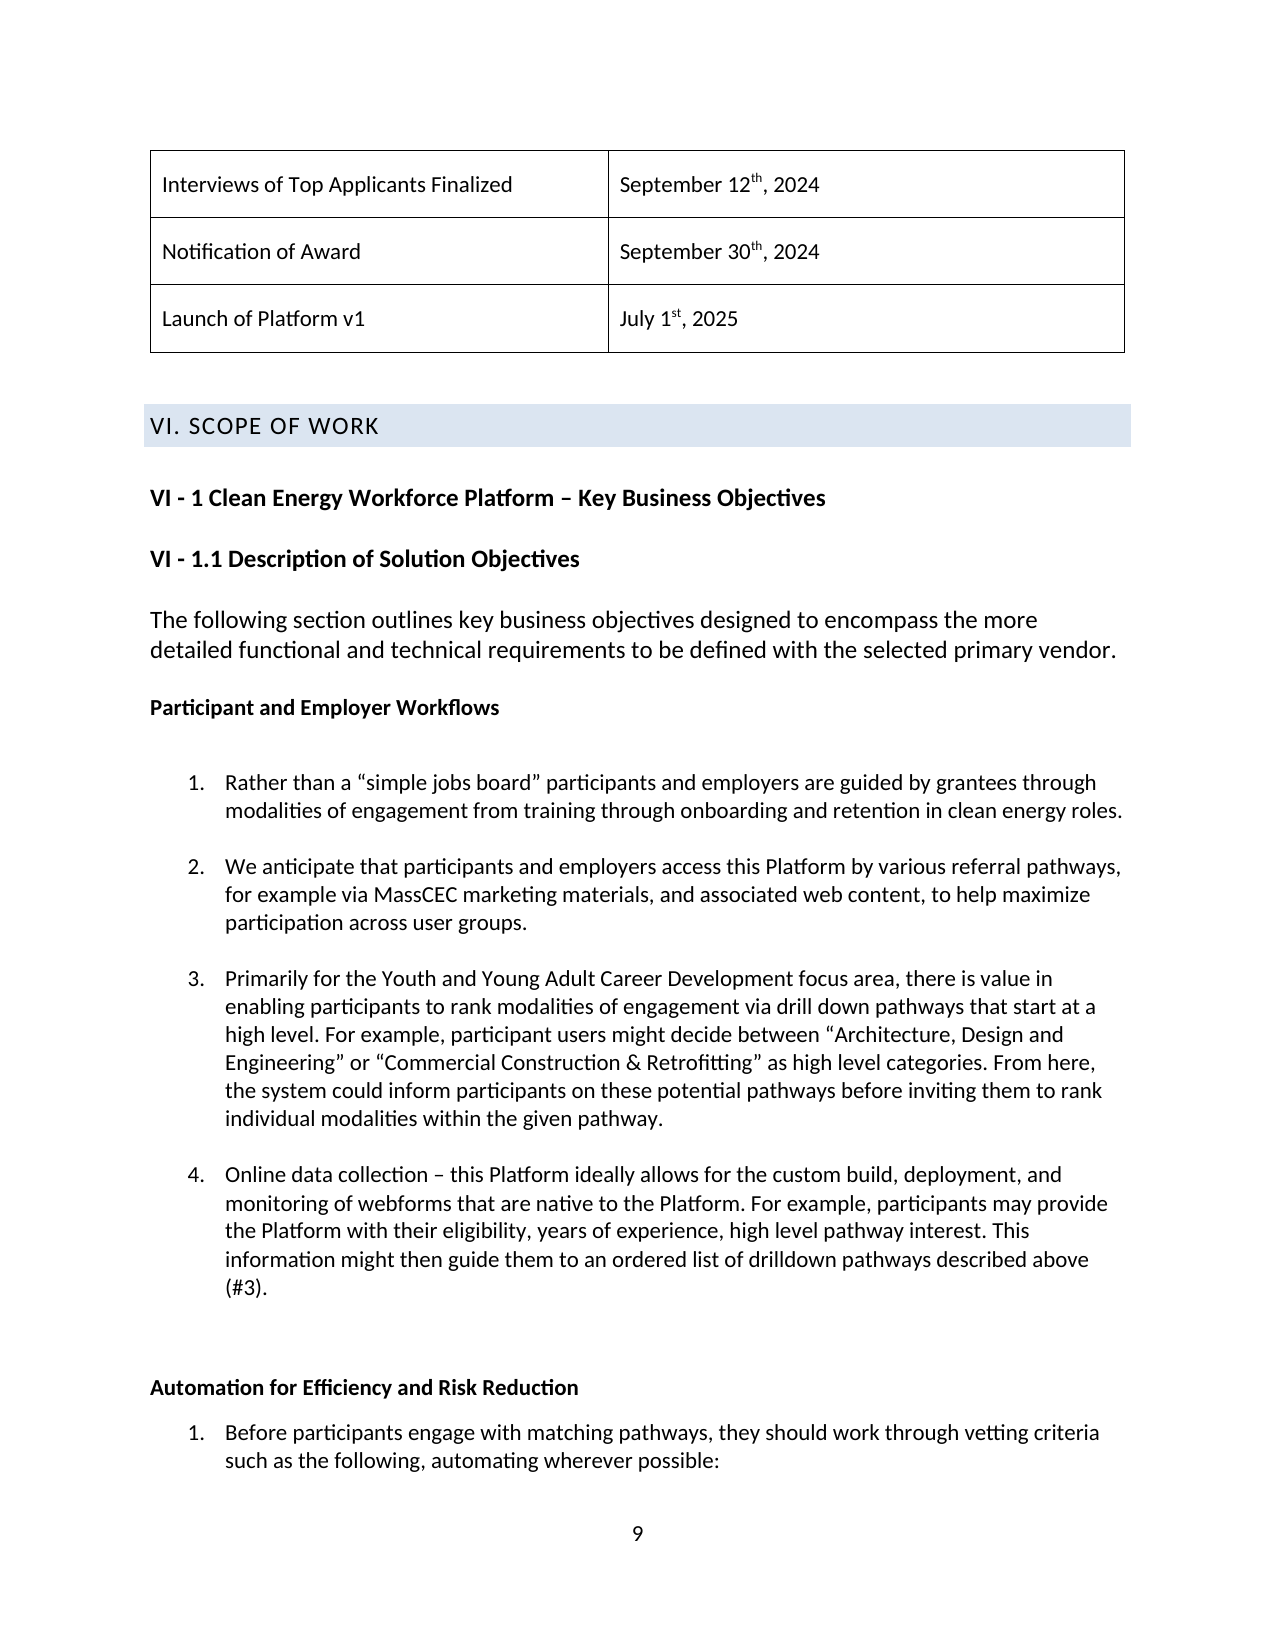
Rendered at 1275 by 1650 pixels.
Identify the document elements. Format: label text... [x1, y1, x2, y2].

list Rather than a “simple jobs board” participants and employers are guided by grantees through modalities of engagement from training through onboarding and retention in clean energy roles. [187, 768, 1125, 824]
list Online data collection – this Platform ideally allows for the custom build, deployment, and monitoring of webforms that are native to the Platform. For example, participants may provide the Platform with their eligibility, years of experience, high level pathway interest. This information might then guide them to an ordered list of drilldown pathways described above (#3). [187, 1161, 1125, 1301]
list We anticipate that participants and employers access this Platform by various referral pathways, for example via MassCEC marketing materials, and associated web content, to help maximize participation across user groups. [187, 852, 1125, 936]
text Automation for Efficiency and Risk Reduction [150, 1373, 1125, 1401]
table_cell Launch of Platform v1 [151, 285, 608, 352]
list Before participants engage with matching pathways, they should work through vetting criteria such as the following, automating wherever possible: [187, 1418, 1125, 1498]
subtitle VI. Scope of Work [150, 410, 1125, 441]
list Primarily for the Youth and Young Adult Career Development focus area, there is value in enabling participants to rank modalities of engagement via drill down pathways that start at a high level. For example, participant users might decide between “Architecture, Design and Engineering” or “Commercial Construction & Retrofitting” as high level categories. From here, the system could inform participants on these potential pathways before inviting them to rank individual modalities within the given pathway. [187, 964, 1125, 1133]
table_cell September 12th, 2024 [609, 151, 1124, 217]
table_cell Interviews of Top Applicants Finalized [151, 151, 608, 217]
text Participant and Employer Workflows [150, 693, 1125, 721]
text VI - 1 Clean Energy Workforce Platform – Key Business Objectives [150, 482, 1125, 512]
table_cell September 30th, 2024 [609, 218, 1124, 284]
table_cell Notification of Award [151, 218, 608, 284]
table_cell July 1st, 2025 [609, 285, 1124, 352]
text The following section outlines key business objectives designed to encompass the more detailed functional and technical requirements to be defined with the selected primary vendor. [150, 604, 1125, 665]
text VI - 1.1 Description of Solution Objectives [150, 543, 1125, 573]
